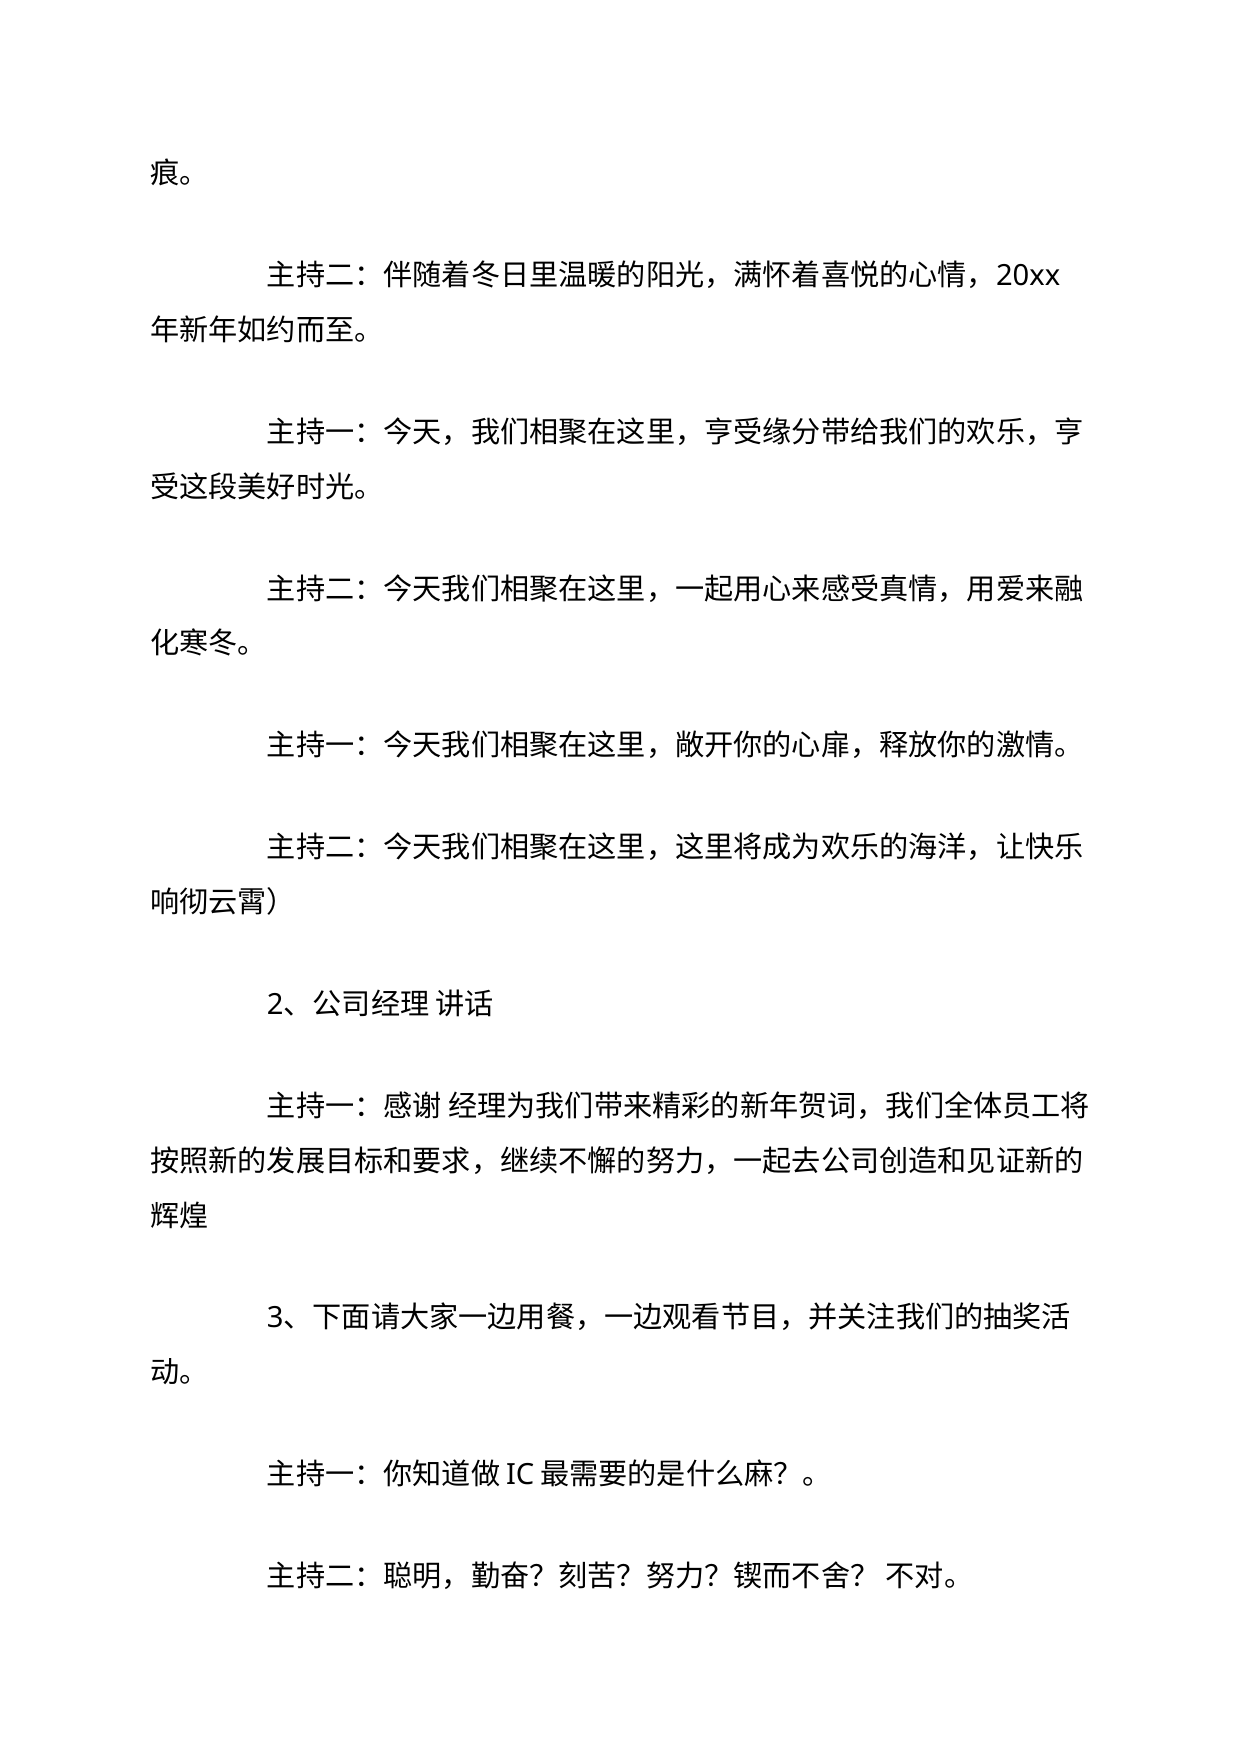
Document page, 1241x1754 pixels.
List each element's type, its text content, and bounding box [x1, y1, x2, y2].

text 主持二：今天我们相聚在这里，一起用心来感受真情，用爱来融化寒冬。 [150, 565, 1090, 662]
text 主持一：今天，我们相聚在这里，亨受缘分带给我们的欢乐，亨受这段美好时光。 [150, 408, 1090, 506]
text 3、下面请大家一边用餐，一边观看节目，并关注我们的抽奖活动。 [150, 1294, 1090, 1391]
text 2、公司经理 讲话 [150, 980, 1090, 1023]
text 主持二：伴随着冬日里温暖的阳光，满怀着喜悦的心情，20xx年新年如约而至。 [150, 252, 1090, 349]
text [150, 150, 1090, 192]
text 主持一：你知道做IC最需要的是什么麻？。 [150, 1451, 1090, 1493]
text 主持二：今天我们相聚在这里，这里将成为欢乐的海洋，让快乐响彻云霄） [150, 824, 1090, 921]
text 主持二：聪明，勤奋？刻苦？努力？锲而不舍？ 不对。 [150, 1553, 1090, 1595]
text 主持一：今天我们相聚在这里，敞开你的心扉，释放你的激情。 [150, 722, 1090, 764]
text 主持一：感谢 经理为我们带来精彩的新年贺词，我们全体员工将按照新的发展目标和要求，继续不懈的努力，一起去公司创造和见证新的辉煌 [150, 1082, 1090, 1234]
